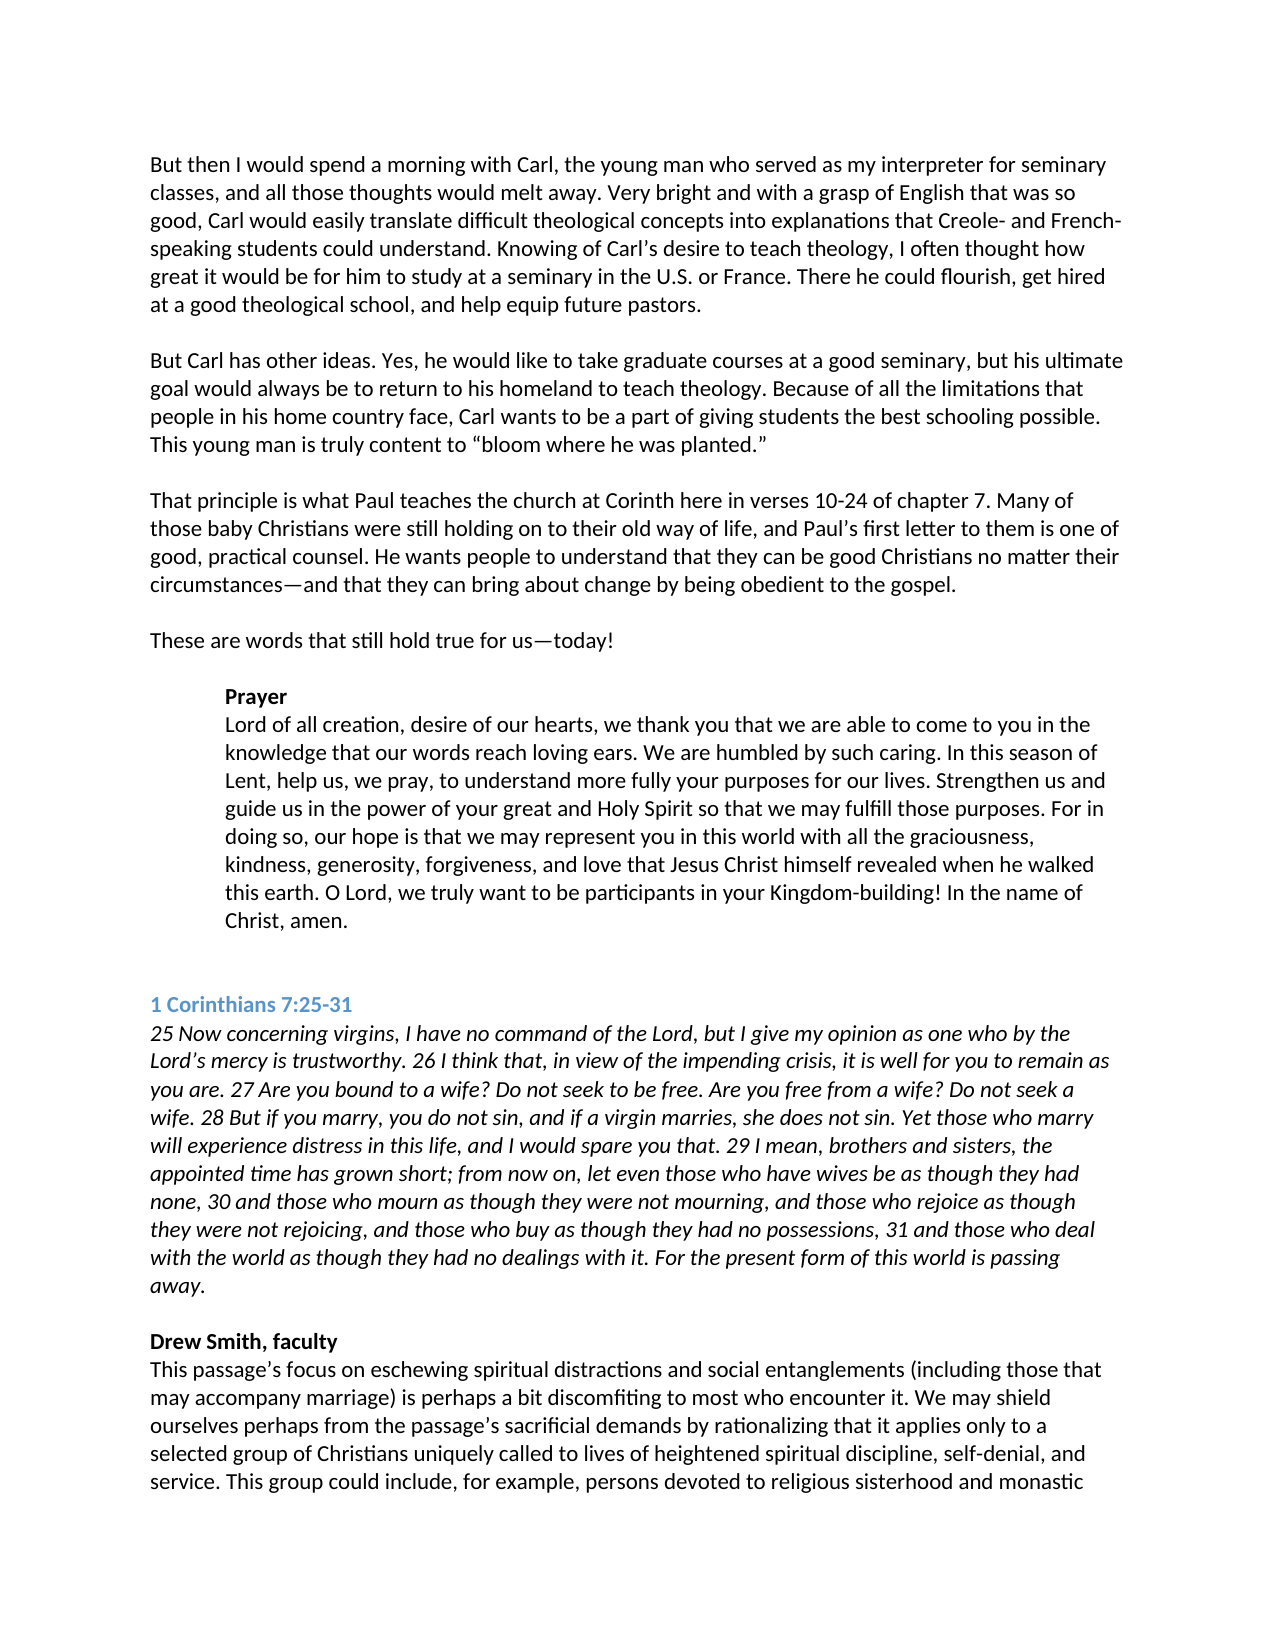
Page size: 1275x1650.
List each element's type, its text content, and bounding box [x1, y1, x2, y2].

text That principle is what Paul teaches the church at Corinth here in verses 10-24 of chapter 7. Many of those baby Christians were still holding on to their old way of life, and Paul’s first letter to them is one of good, practical counsel. He wants people to understand that they can be good Christians no matter their circumstances—and that they can bring about change by being obedient to the gospel. [150, 486, 1125, 598]
text 25 Now concerning virgins, I have no command of the Lord, but I give my opinion as one who by the Lord’s mercy is trustworthy. 26 I think that, in view of the impending crisis, it is well for you to remain as you are. 27 Are you bound to a wife? Do not seek to be free. Are you free from a wife? Do not seek a wife. 28 But if you marry, you do not sin, and if a virgin marries, she does not sin. Yet those who marry will experience distress in this life, and I would spare you that. 29 I mean, brothers and sisters, the appointed time has grown short; from now on, let even those who have wives be as though they had none, 30 and those who mourn as though they were not mourning, and those who rejoice as though they were not rejoicing, and those who buy as though they had no possessions, 31 and those who deal with the world as though they had no dealings with it. For the present form of this world is passing away. [150, 1019, 1125, 1299]
text Prayer [225, 682, 1125, 710]
text But Carl has other ideas. Yes, he would like to take graduate courses at a good seminary, but his ultimate goal would always be to return to his homeland to teach theology. Because of all the limitations that people in his home country face, Carl wants to be a part of giving students the best schooling possible. This young man is truly content to “bloom where he was planted.” [150, 346, 1125, 458]
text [150, 1355, 1125, 1495]
text Drew Smith, faculty [150, 1327, 1125, 1355]
text 1 Corinthians 7:25-31 [150, 991, 1125, 1019]
text Lord of all creation, desire of our hearts, we thank you that we are able to come to you in the knowledge that our words reach loving ears. We are humbled by such caring. In this season of Lent, help us, we pray, to understand more fully your purposes for our lives. Strengthen us and guide us in the power of your great and Holy Spirit so that we may fulfill those purposes. For in doing so, our hope is that we may represent you in this world with all the graciousness, kindness, generosity, forgiveness, and love that Jesus Christ himself revealed when he walked this earth. O Lord, we truly want to be participants in your Kingdom-building! In the name of Christ, amen. [225, 710, 1125, 934]
text But then I would spend a morning with Carl, the young man who served as my interpreter for seminary classes, and all those thoughts would melt away. Very bright and with a grasp of English that was so good, Carl would easily translate difficult theological concepts into explanations that Creole- and French-speaking students could understand. Knowing of Carl’s desire to teach theology, I often thought how great it would be for him to study at a seminary in the U.S. or France. There he could flourish, get hired at a good theological school, and help equip future pastors. [150, 150, 1125, 318]
text These are words that still hold true for us—today! [150, 626, 1125, 654]
